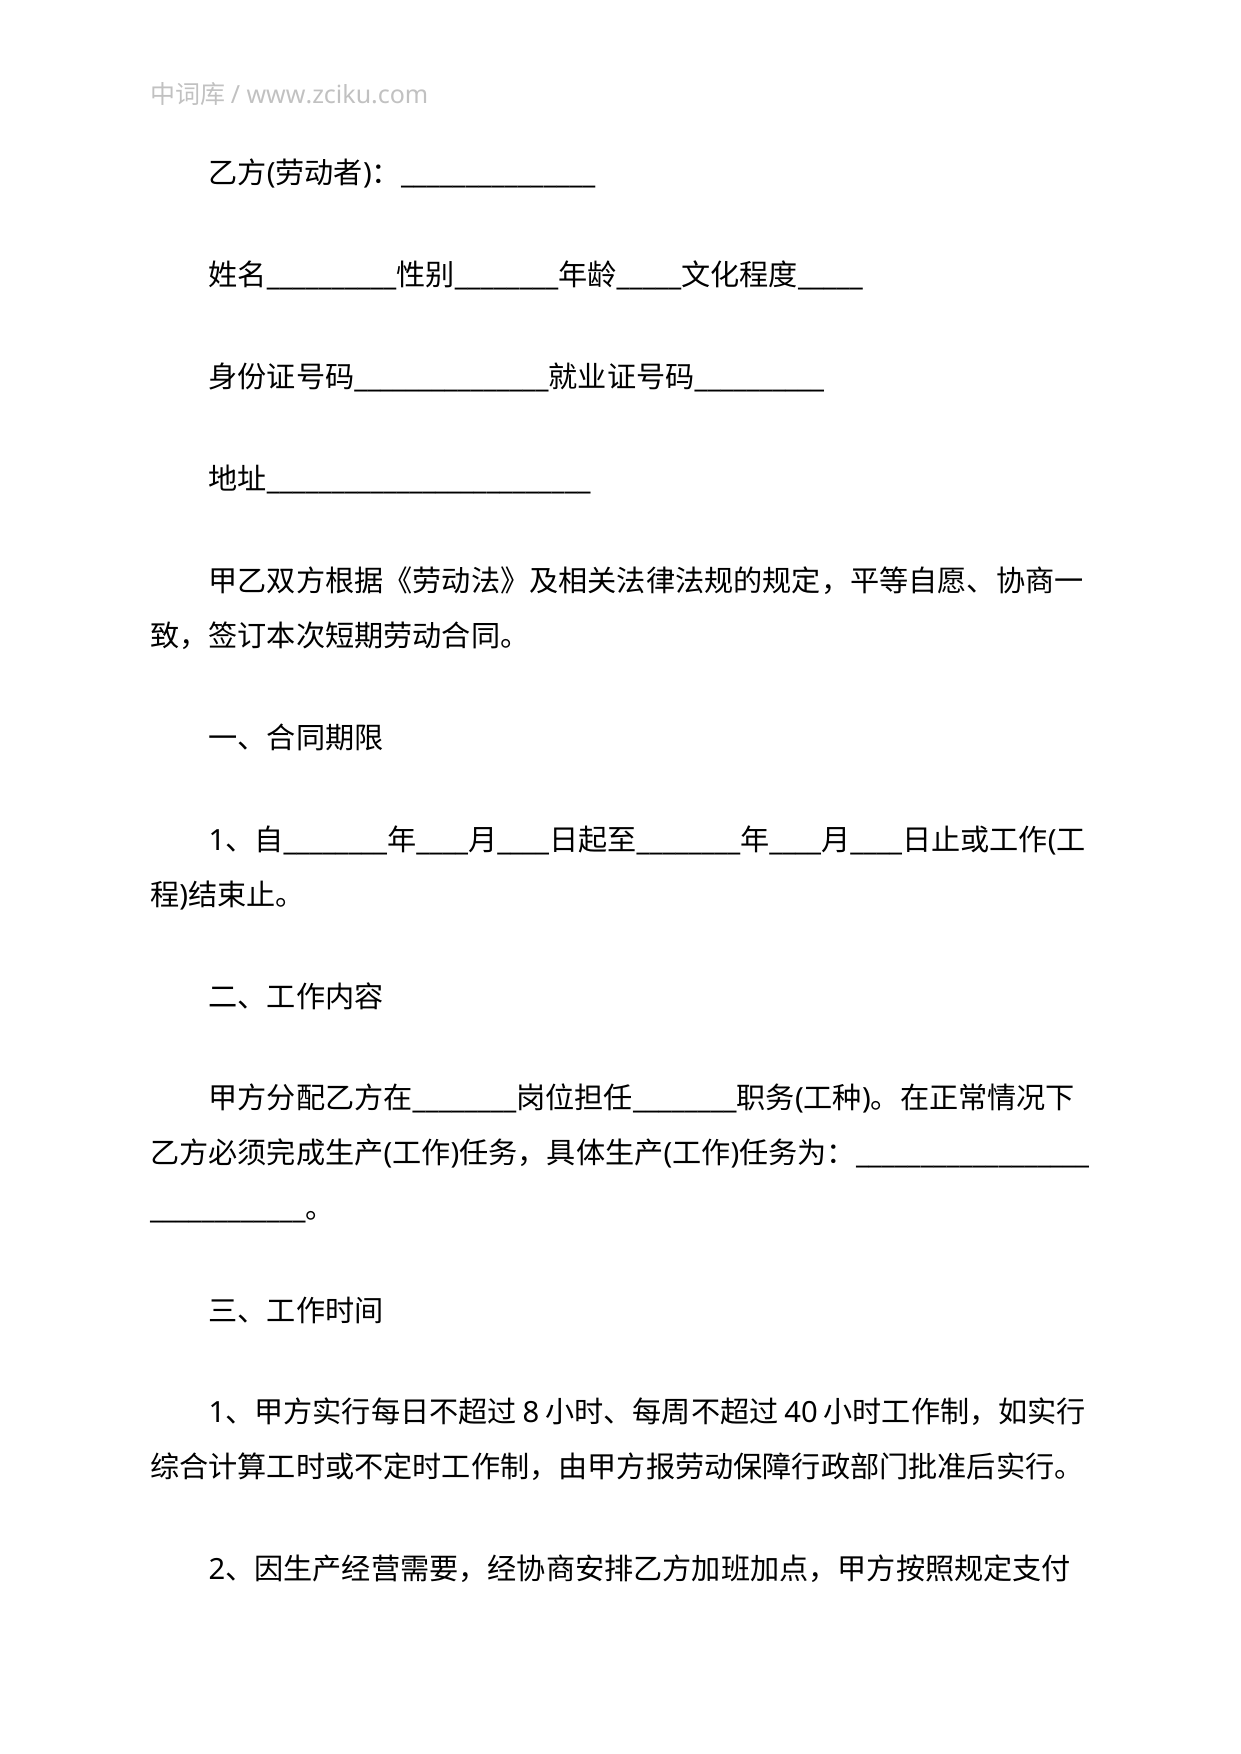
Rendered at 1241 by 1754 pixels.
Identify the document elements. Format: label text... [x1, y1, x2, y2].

text 1、自________年____月____日起至________年____月____日止或工作(工程)结束止。 [150, 816, 1090, 914]
text 二、工作内容 [150, 973, 1090, 1016]
text 三、工作时间 [150, 1287, 1090, 1329]
text 甲方分配乙方在________岗位担任________职务(工种)。在正常情况下乙方必须完成生产(工作)任务，具体生产(工作)任务为：______________________________。 [150, 1075, 1090, 1227]
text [150, 1546, 1090, 1588]
text 身份证号码_______________就业证号码__________ [150, 354, 1090, 396]
text 一、合同期限 [150, 714, 1090, 757]
text 1、甲方实行每日不超过8小时、每周不超过40小时工作制，如实行综合计算工时或不定时工作制，由甲方报劳动保障行政部门批准后实行。 [150, 1389, 1090, 1486]
text 乙方(劳动者)：_______________ [150, 150, 1090, 192]
text 姓名__________性别________年龄_____文化程度_____ [150, 252, 1090, 294]
text 地址_________________________ [150, 456, 1090, 498]
text 甲乙双方根据《劳动法》及相关法律法规的规定，平等自愿、协商一致，签订本次短期劳动合同。 [150, 558, 1090, 655]
